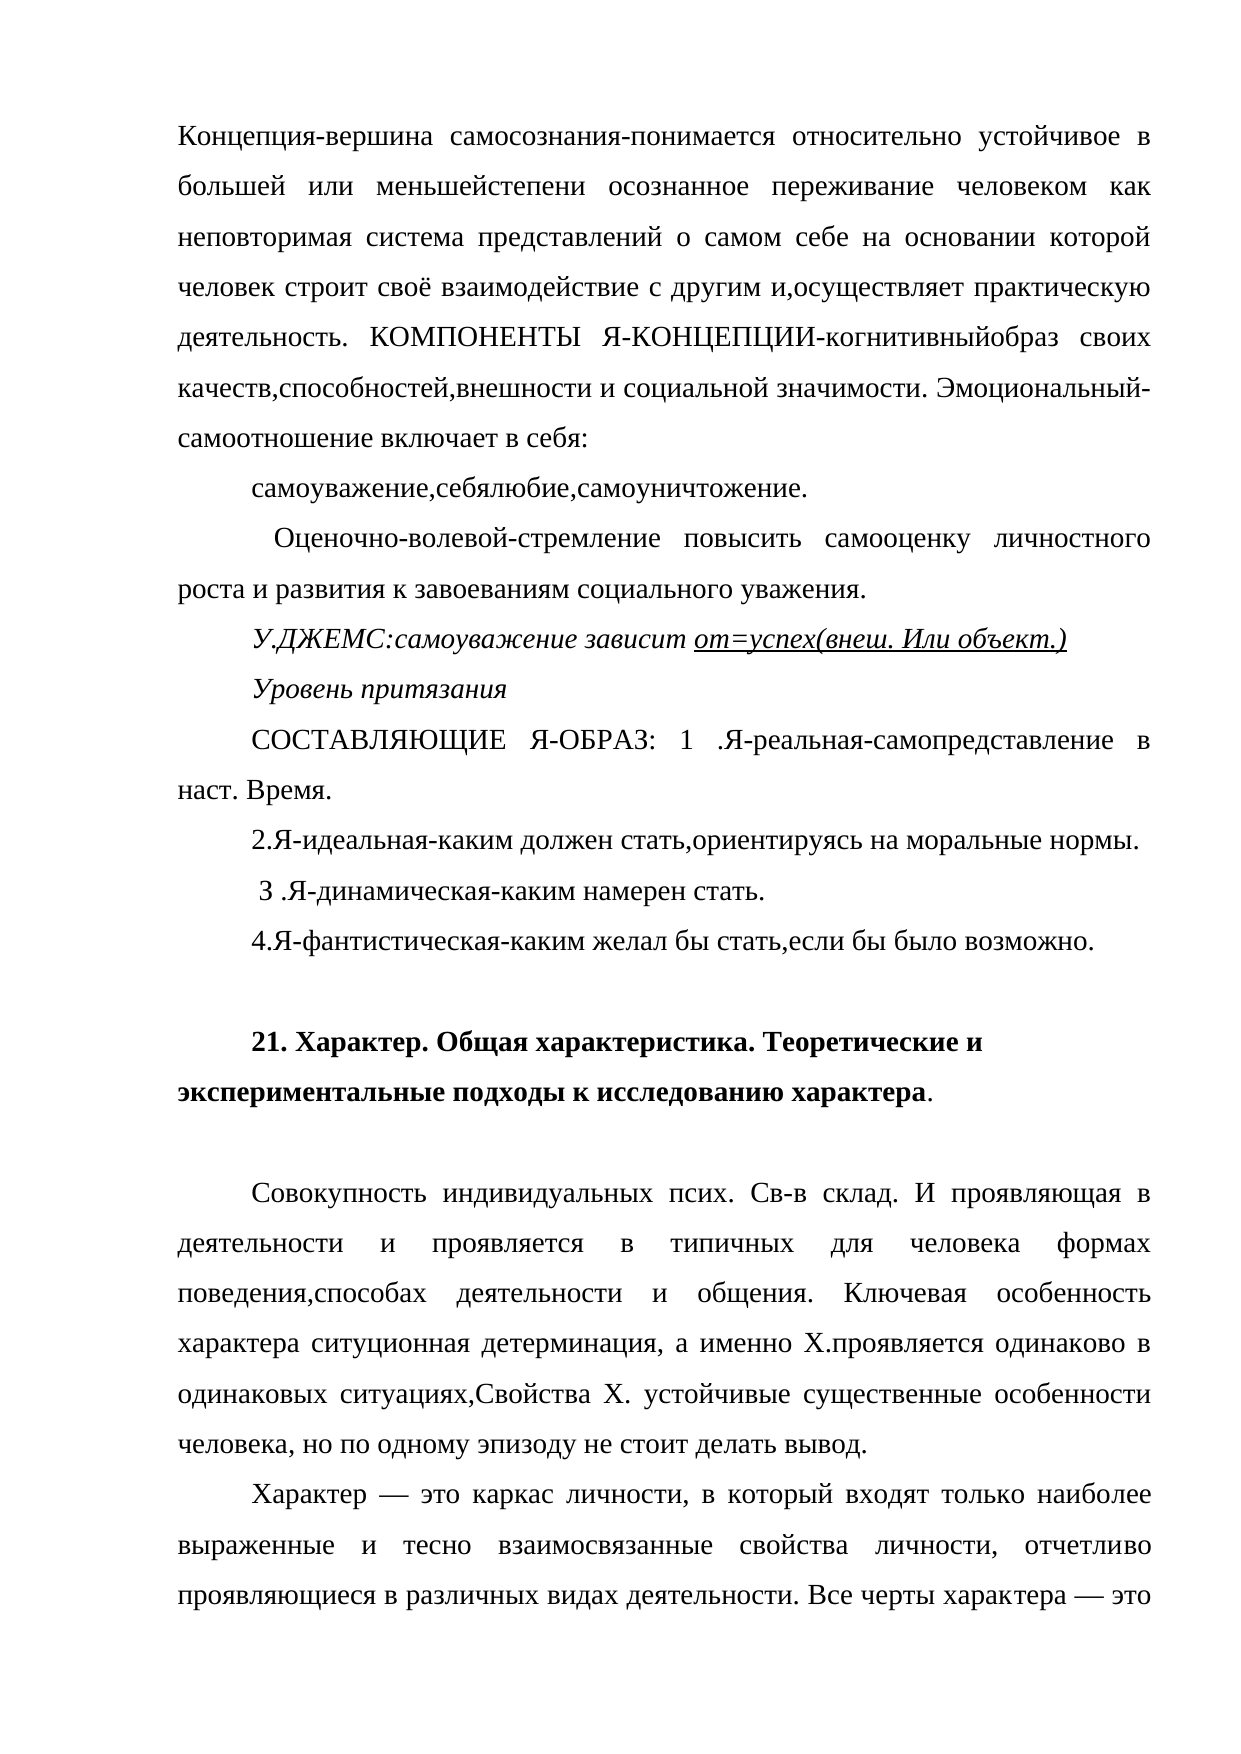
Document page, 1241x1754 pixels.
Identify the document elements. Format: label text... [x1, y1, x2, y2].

text Совокупность индивидуальных псих. Св-в склад. И проявляющая в деятельности и проявляется в типичных для человека формах поведения,способах деятельности и общения. Ключевая особенность характера ситуционная детерминация, а именно Х.проявляется одинаково в одинаковых ситуациях,Свойства Х. устойчивые существенные особенности человека, но по одному эпизоду не стоит делать вывод. [177, 1175, 1152, 1460]
text 21. Характер. Общая характеристика. Теоретические и экспериментальные подходы к исследованию характера. [177, 1024, 1152, 1108]
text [177, 1477, 1152, 1611]
text Уровень притязания [177, 672, 1152, 705]
text З .Я-динамическая-каким намерен стать. [177, 873, 1152, 906]
text СОСТАВЛЯЮЩИЕ Я-ОБРАЗ: 1 .Я-реальная-самопредставление в наст. Время. [177, 722, 1152, 806]
text самоуважение,себялюбие,самоуничтожение. [177, 470, 1152, 504]
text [177, 118, 1152, 453]
text У.ДЖЕМС:самоуважение зависит от=успех(внеш. Или объект.) [177, 621, 1152, 655]
text 4.Я-фантистическая-каким желал бы стать,если бы было возможно. [177, 923, 1152, 957]
text 2.Я-идеальная-каким должен стать,ориентируясь на моральные нормы. [177, 822, 1152, 856]
text Оценочно-волевой-стремление повысить самооценку личностного роста и развития к завоеваниям социального уважения. [177, 521, 1152, 604]
